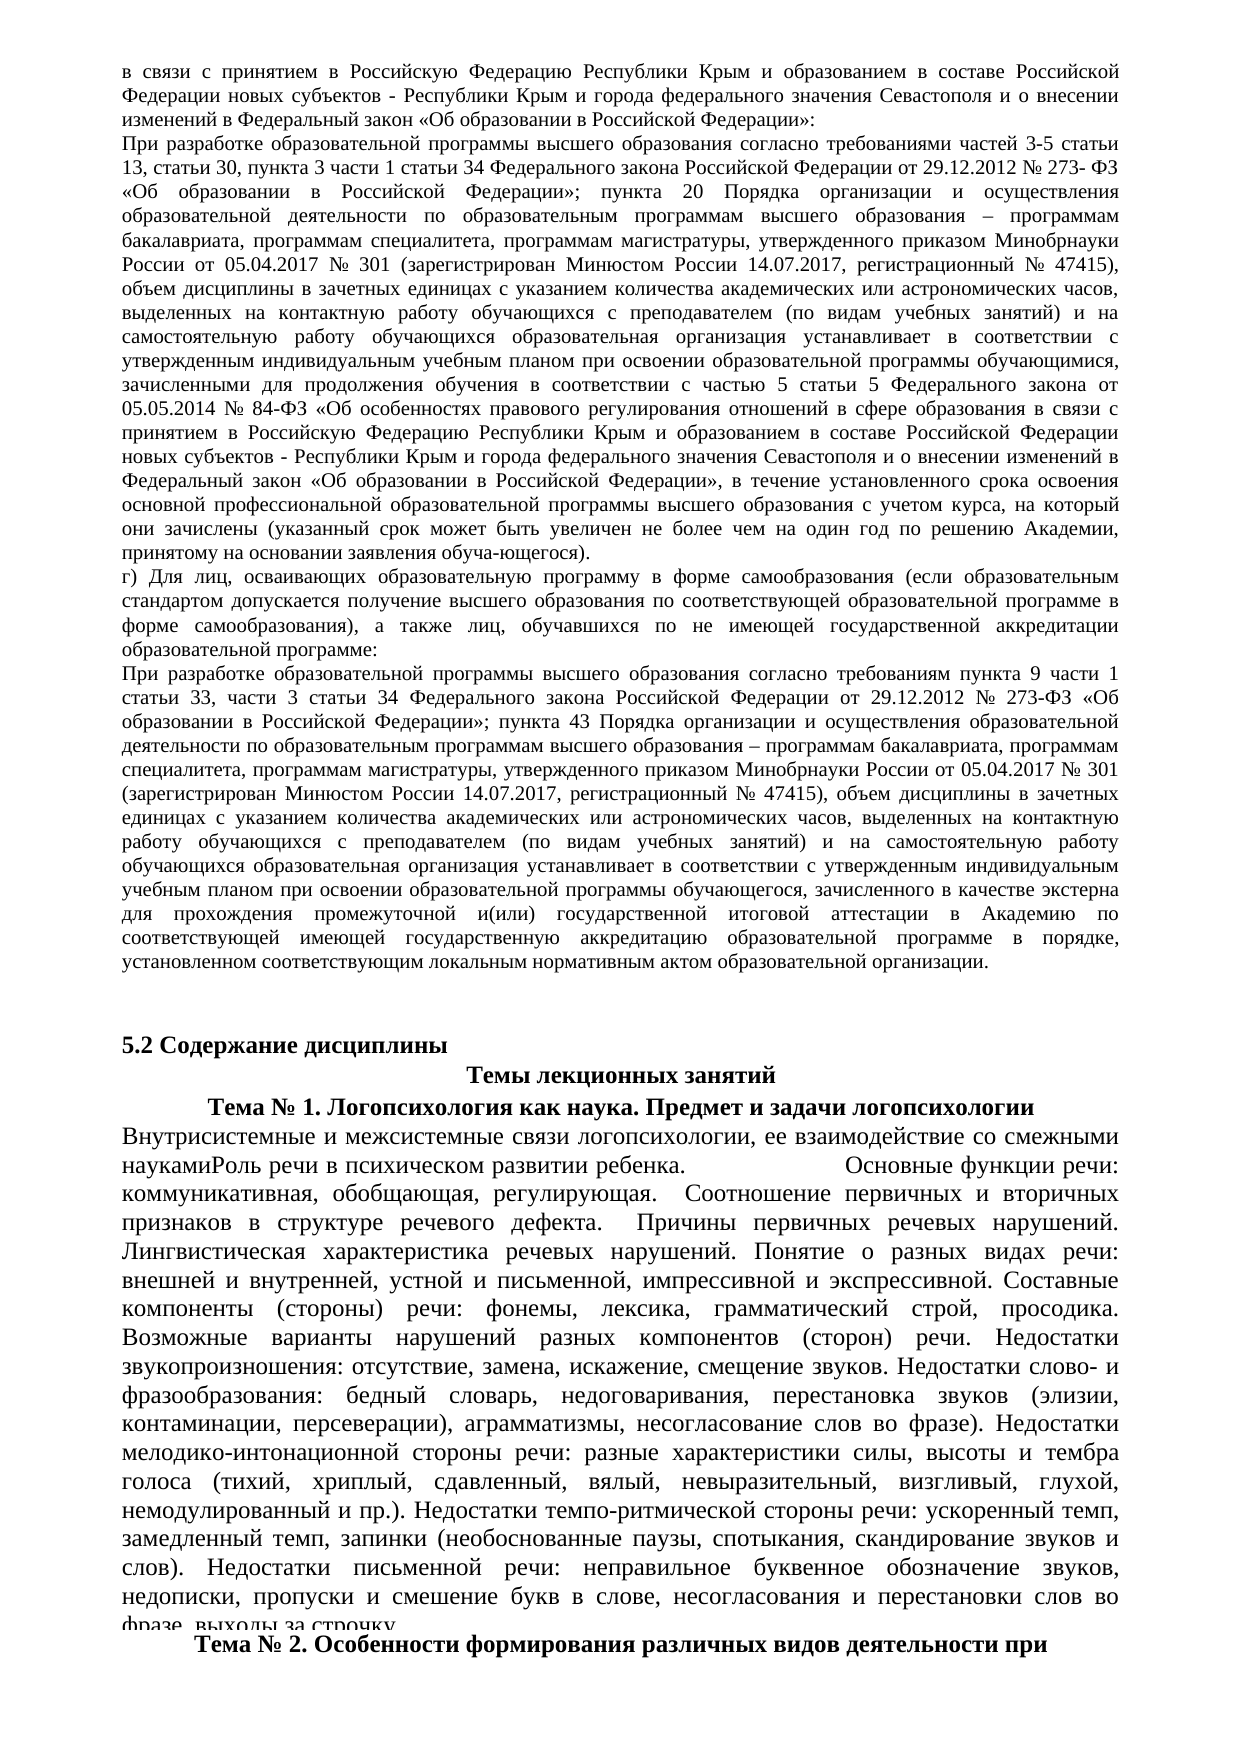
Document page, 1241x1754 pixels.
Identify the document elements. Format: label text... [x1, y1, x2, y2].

table_header в связи с принятием в Российскую Федерацию Республики Крым и образованием в составе Российской Федерации новых субъектов - Республики Крым и города федерального значения Севастополя и о внесении изменений в Федеральный закон «Об образовании в Российской Федерации»: При разработке образовательной программы высшего образования согласно требованиями частей 3-5 статьи 13, статьи 30, пункта 3 части 1 статьи 34 Федерального закона Российской Федерации от 29.12.2012 № 273- ФЗ «Об образовании в Российской Федерации»; пункта 20 Порядка организации и осуществления образовательной деятельности по образовательным программам высшего образования – программам бакалавриата, программам специалитета, программам магистратуры, утвержденного приказом Минобрнауки России от 05.04.2017 № 301 (зарегистрирован Минюстом России 14.07.2017, регистрационный № 47415), объем дисциплины в зачетных единицах с указанием количества академических или астрономических часов, выделенных на контактную работу обучающихся с преподавателем (по видам учебных занятий) и на самостоятельную работу обучающихся образовательная организация устанавливает в соответствии с утвержденным индивидуальным учебным планом при освоении образовательной программы обучающимися, зачисленными для продолжения обучения в соответствии с частью 5 статьи 5 Федерального закона от 05.05.2014 № 84-ФЗ «Об особенностях правового регулирования отношений в сфере образования в связи с принятием в Российскую Федерацию Республики Крым и образованием в составе Российской Федерации новых субъектов - Республики Крым и города федерального значения Севастополя и о внесении изменений в Федеральный закон «Об образовании в Российской Федерации», в течение установленного срока освоения основной профессиональной образовательной программы высшего образования с учетом курса, на который они зачислены (указанный срок может быть увеличен не более чем на один год по решению Академии, принятому на основании заявления обуча-ющегося). г) Для лиц, осваивающих образовательную программу в форме самообразования (если образовательным стандартом допускается получение высшего образования по соответствующей образовательной программе в форме самообразования), а также лиц, обучавшихся по не имеющей государственной аккредитации образовательной программе: При разработке образовательной программы высшего образования согласно требованиям пункта 9 части 1 статьи 33, части 3 статьи 34 Федерального закона Российской Федерации от 29.12.2012 № 273-ФЗ «Об образовании в Российской Федерации»; пункта 43 Порядка организации и осуществления образовательной деятельности по образовательным программам высшего образования – программам бакалавриата, программам специалитета, программам магистратуры, утвержденного приказом Минобрнауки России от 05.04.2017 № 301 (зарегистрирован Минюстом России 14.07.2017, регистрационный № 47415), объем дисциплины в зачетных единицах с указанием количества академических или астрономических часов, выделенных на контактную работу обучающихся с преподавателем (по видам учебных занятий) и на самостоятельную работу обучающихся образовательная организация устанавливает в соответствии с утвержденным индивидуальным учебным планом при освоении образовательной программы обучающегося, зачисленного в качестве экстерна для прохождения промежуточной и(или) государственной итоговой аттестации в Академию по соответствующей имеющей государственную аккредитацию образовательной программе в порядке, установленном соответствующим локальным нормативным актом образовательной организации. [118, 59, 1124, 999]
table_cell Темы лекционных занятий [118, 1061, 1124, 1092]
table_cell 5.2 Содержание дисциплины [118, 1000, 1124, 1061]
table_cell Внутрисистемные и межсистемные связи логопсихологии, ее взаимодействие со смежными наукамиРоль речи в психическом развитии ребенка. Основные функции речи: коммуникативная, обобщающая, регулирующая. Соотношение первичных и вторичных признаков в структуре речевого дефекта. Причины первичных речевых нарушений. Лингвистическая характеристика речевых нарушений. Понятие о разных видах речи: внешней и внутренней, устной и письменной, импрессивной и экспрессивной. Составные компоненты (стороны) речи: фонемы, лексика, грамматический строй, просодика. Возможные варианты нарушений разных компонентов (сторон) речи. Недостатки звукопроизношения: отсутствие, замена, искажение, смещение звуков. Недостатки слово- и фразообразования: бедный словарь, недоговаривания, перестановка звуков (элизии, контаминации, персеверации), аграмматизмы, несогласование слов во фразе). Недостатки мелодико-интонационной стороны речи: разные характеристики силы, высоты и тембра голоса (тихий, хриплый, сдавленный, вялый, невыразительный, визгливый, глухой, немодулированный и пр.). Недостатки темпо-ритмической стороны речи: ускоренный темп, замедленный темп, запинки (необоснованные паузы, спотыкания, скандирование звуков и слов). Недостатки письменной речи: неправильное буквенное обозначение звуков, недописки, пропуски и смешение букв в слове, несогласования и перестановки слов во фразе, выходы за строчку. [118, 1121, 1124, 1629]
table_cell Тема № 1. Логопсихология как наука. Предмет и задачи логопсихологии [118, 1092, 1124, 1121]
table_cell Тема № 2. Особенности формирования различных видов деятельности при [118, 1630, 1124, 1662]
